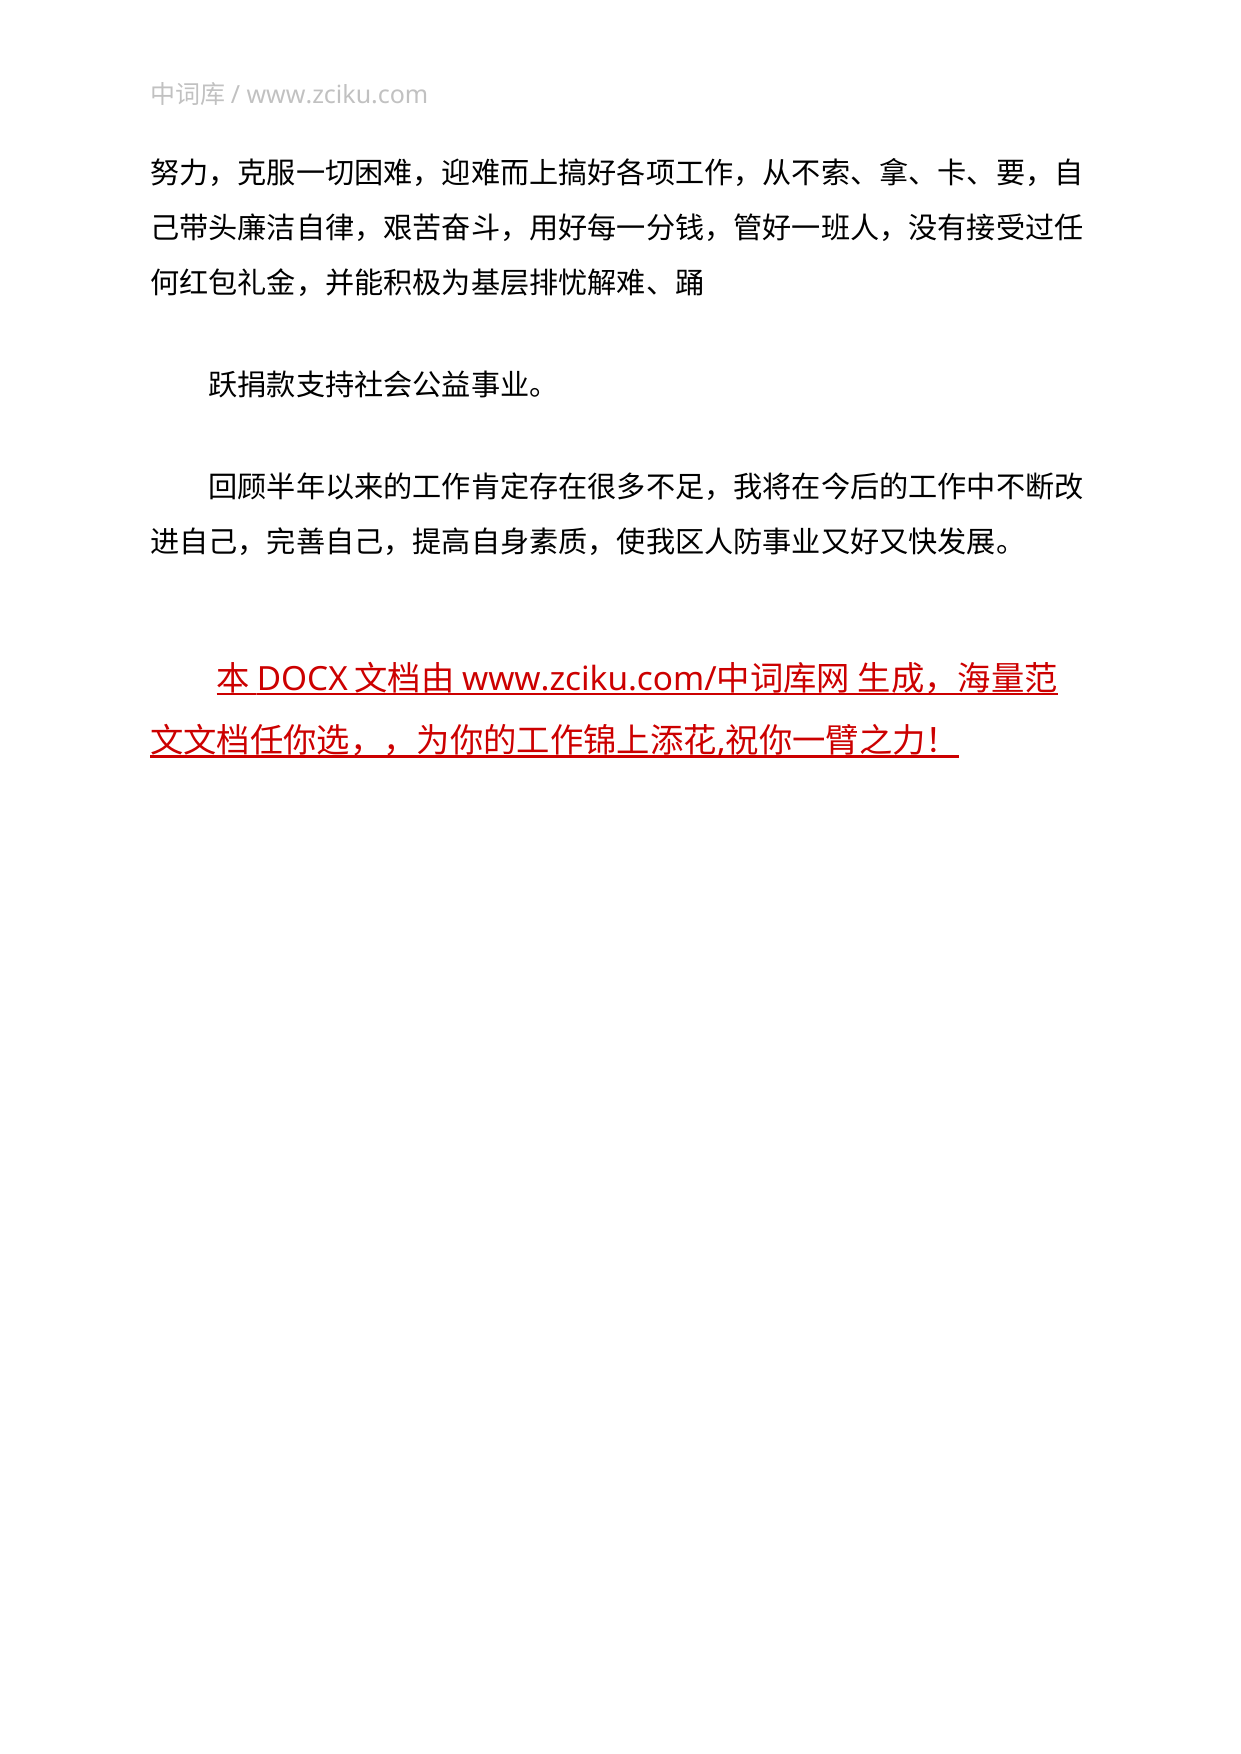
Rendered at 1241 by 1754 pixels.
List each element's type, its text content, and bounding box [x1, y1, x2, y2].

text 跃捐款支持社会公益事业。 [150, 362, 1090, 404]
text 本DOCX文档由 www.zciku.com/中词库网 生成，海量范文文档任你选，，为你的工作锦上添花,祝你一臂之力！ [150, 651, 1090, 762]
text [150, 150, 1090, 302]
text 回顾半年以来的工作肯定存在很多不足，我将在今后的工作中不断改进自己，完善自己，提高自身素质，使我区人防事业又好又快发展。 [150, 463, 1090, 561]
